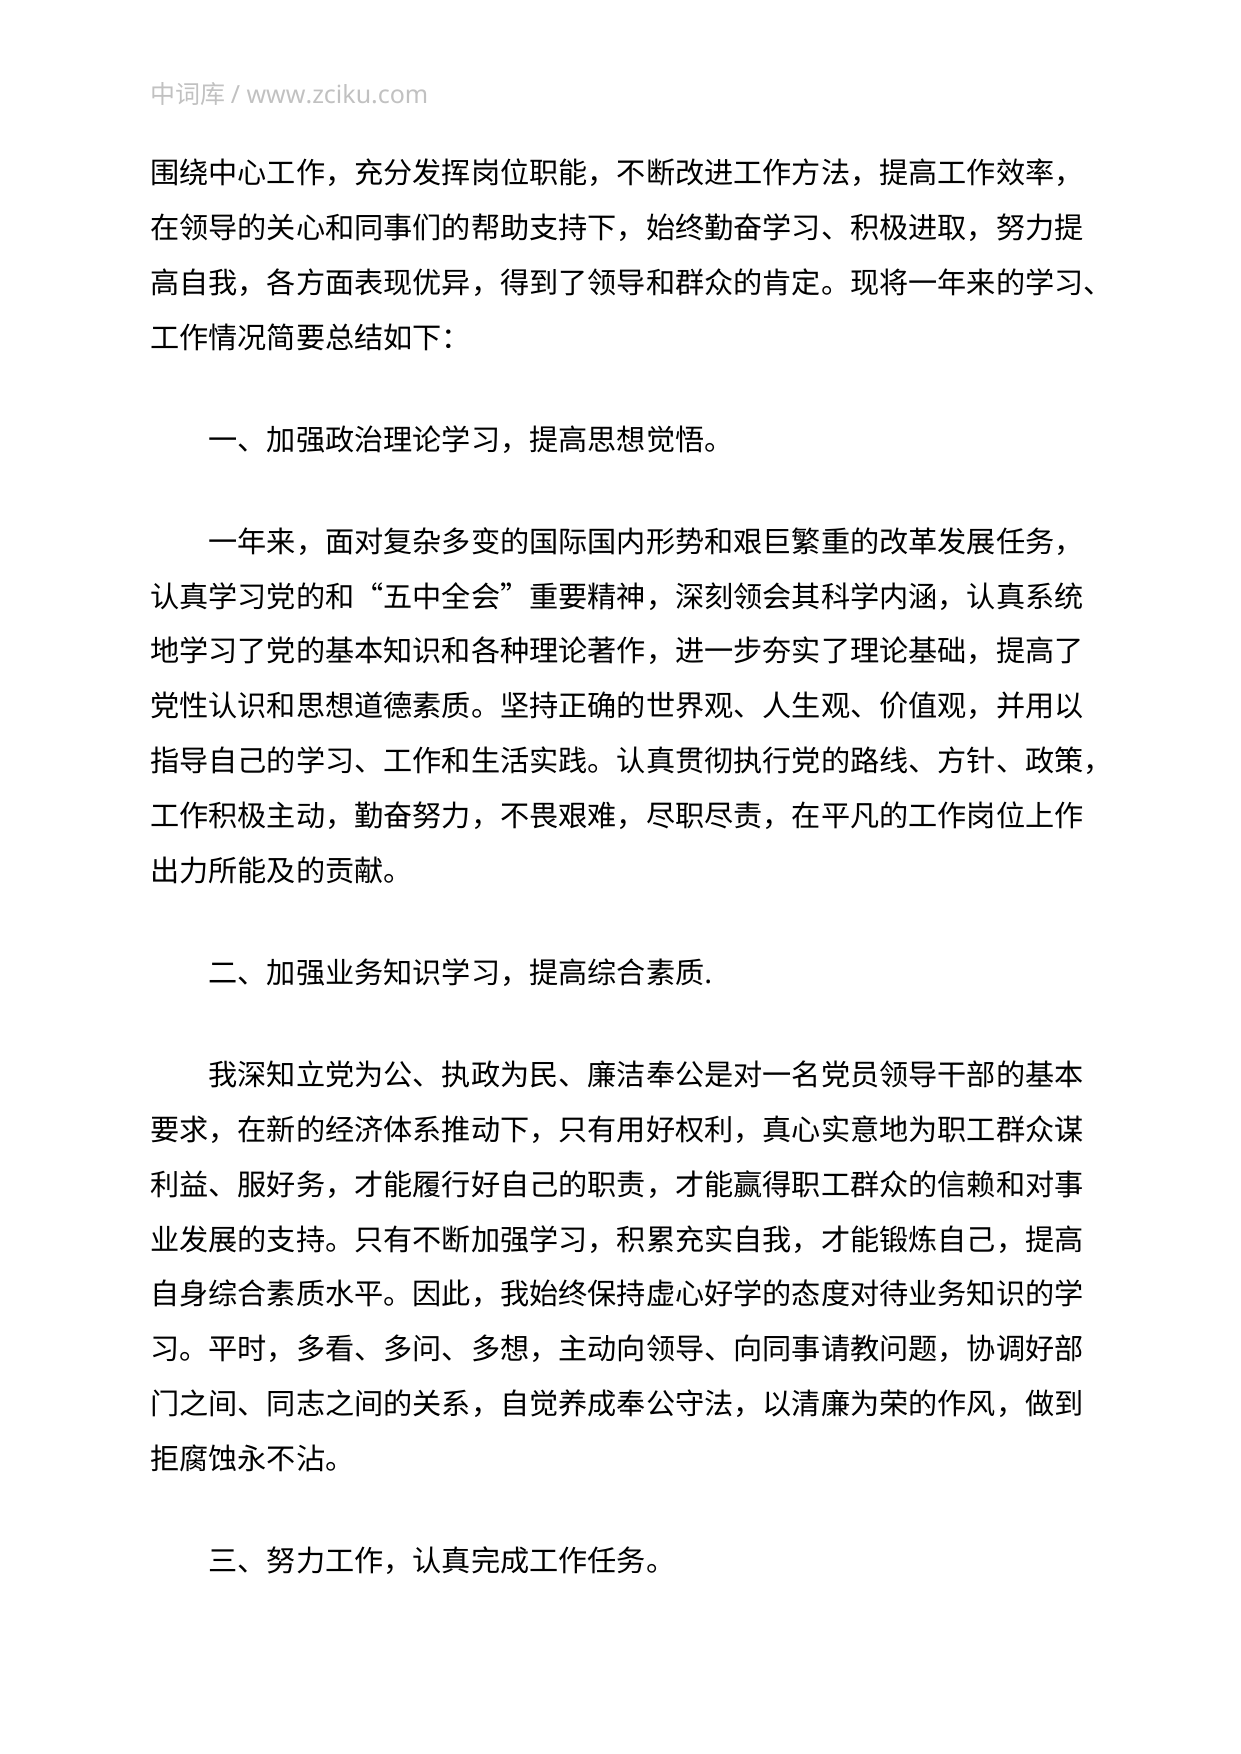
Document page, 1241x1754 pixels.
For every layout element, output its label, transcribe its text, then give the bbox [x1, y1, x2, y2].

text 一年来，面对复杂多变的国际国内形势和艰巨繁重的改革发展任务，认真学习党的和“五中全会”重要精神，深刻领会其科学内涵，认真系统地学习了党的基本知识和各种理论著作，进一步夯实了理论基础，提高了党性认识和思想道德素质。坚持正确的世界观、人生观、价值观，并用以指导自己的学习、工作和生活实践。认真贯彻执行党的路线、方针、政策，工作积极主动，勤奋努力，不畏艰难，尽职尽责，在平凡的工作岗位上作出力所能及的贡献。 [150, 518, 1090, 890]
text 我深知立党为公、执政为民、廉洁奉公是对一名党员领导干部的基本要求，在新的经济体系推动下，只有用好权利，真心实意地为职工群众谋利益、服好务，才能履行好自己的职责，才能赢得职工群众的信赖和对事业发展的支持。只有不断加强学习，积累充实自我，才能锻炼自己，提高自身综合素质水平。因此，我始终保持虚心好学的态度对待业务知识的学习。平时，多看、多问、多想，主动向领导、向同事请教问题，协调好部门之间、同志之间的关系，自觉养成奉公守法，以清廉为荣的作风，做到拒腐蚀永不沾。 [150, 1051, 1090, 1478]
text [150, 150, 1090, 357]
text 三、努力工作，认真完成工作任务。 [150, 1537, 1090, 1580]
text 一、加强政治理论学习，提高思想觉悟。 [150, 416, 1090, 459]
text 二、加强业务知识学习，提高综合素质. [150, 949, 1090, 992]
